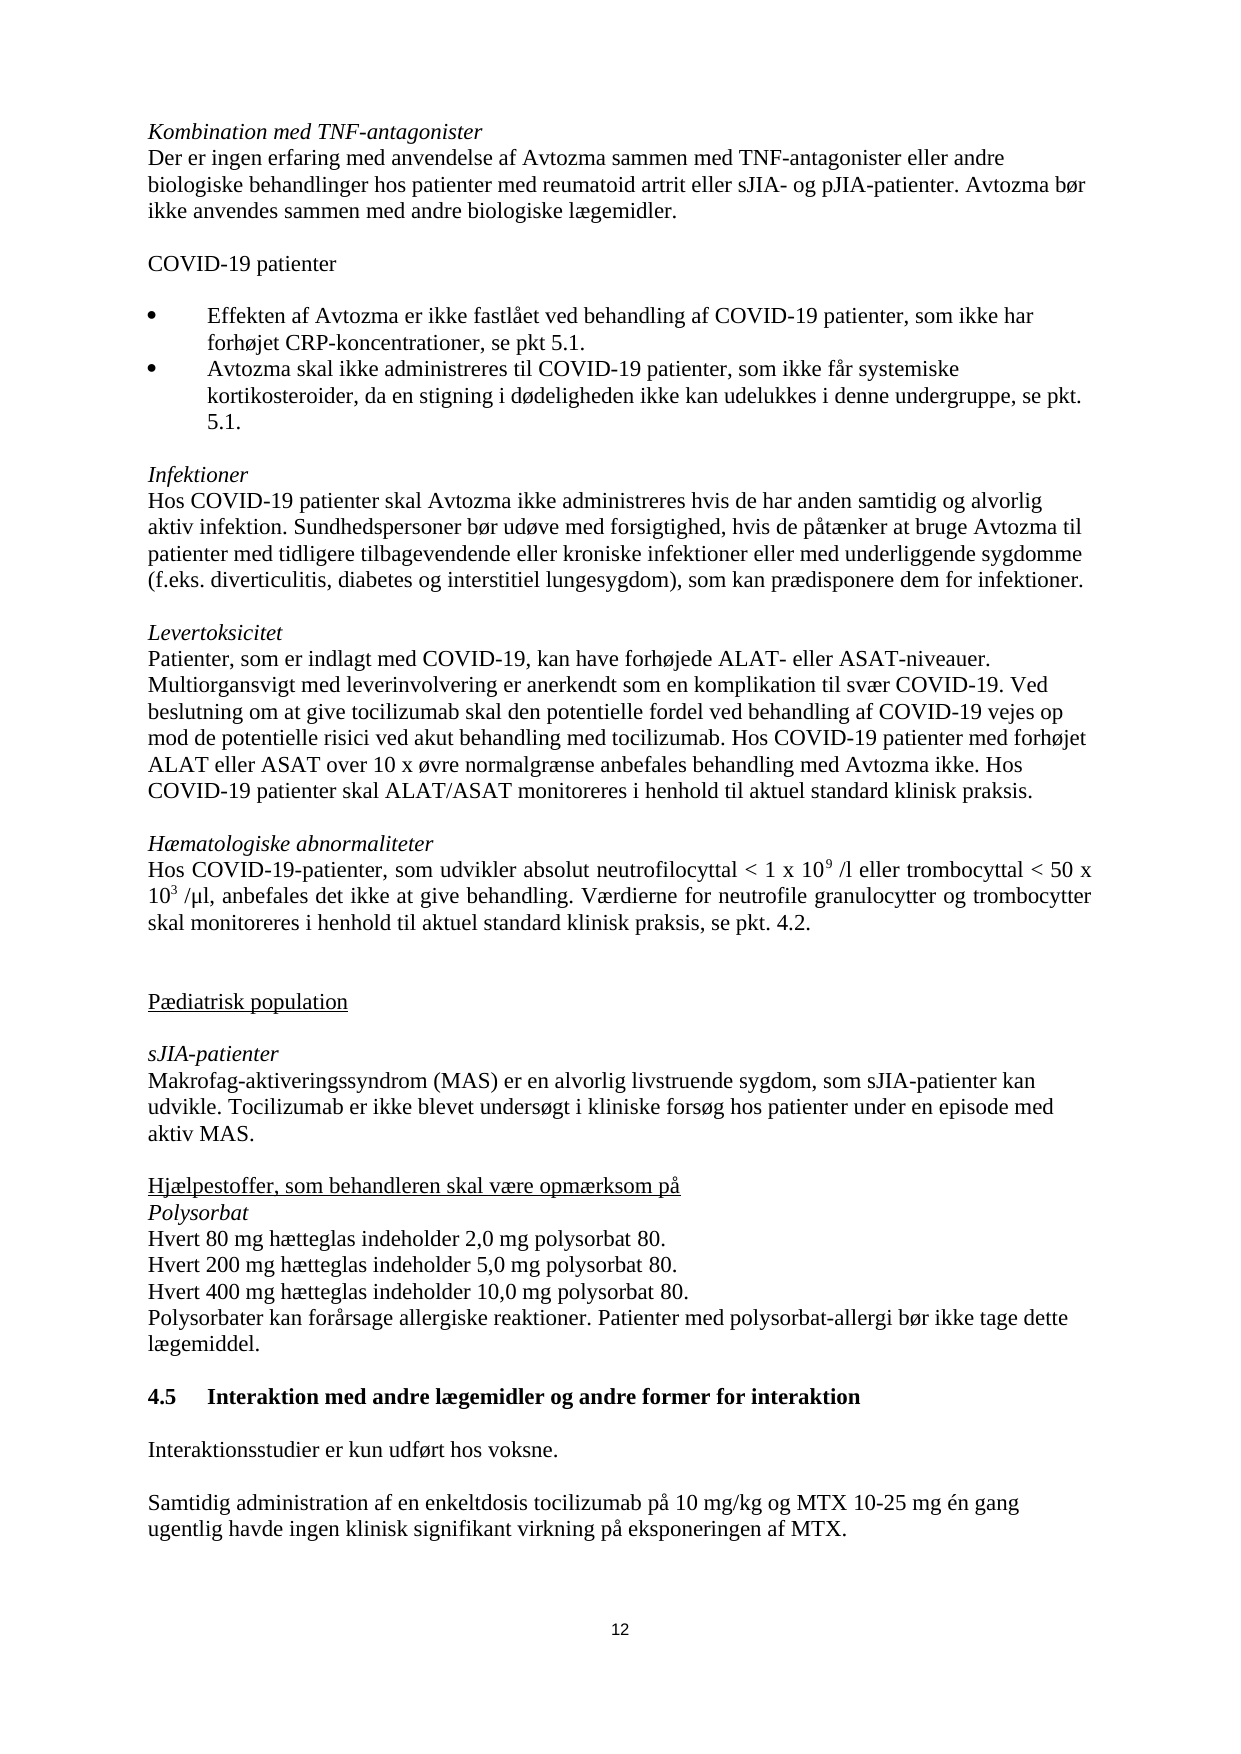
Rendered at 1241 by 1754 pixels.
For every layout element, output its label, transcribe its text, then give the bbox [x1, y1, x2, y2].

text Hæmatologiske abnormaliteter [148, 830, 1092, 856]
text  Avtozma skal ikke administreres til COVID-19 patienter, som ikke får systemiske kortikosteroider, da en stigning i dødeligheden ikke kan udelukkes i denne undergruppe, se pkt. 5.1. [148, 355, 1092, 434]
text Hvert 80 mg hætteglas indeholder 2,0 mg polysorbat 80. [148, 1225, 1092, 1251]
text Polysorbat [148, 1199, 1092, 1225]
text COVID-19 patienter [148, 250, 1092, 276]
text Hvert 200 mg hætteglas indeholder 5,0 mg polysorbat 80. [148, 1251, 1092, 1278]
text Makrofag-aktiveringssyndrom (MAS) er en alvorlig livstruende sygdom, som sJIA-patienter kan udvikle. Tocilizumab er ikke blevet undersøgt i kliniske forsøg hos patienter under en episode med aktiv MAS. [148, 1067, 1092, 1146]
text Patienter, som er indlagt med COVID-19, kan have forhøjede ALAT- eller ASAT-niveauer. Multiorgansvigt med leverinvolvering er anerkendt som en komplikation til svær COVID-19. Ved beslutning om at give tocilizumab skal den potentielle fordel ved behandling af COVID-19 vejes op mod de potentielle risici ved akut behandling med tocilizumab. Hos COVID-19 patienter med forhøjet ALAT eller ASAT over 10 x øvre normalgrænse anbefales behandling med Avtozma ikke. Hos COVID-19 patienter skal ALAT/ASAT monitoreres i henhold til aktuel standard klinisk praksis. [148, 645, 1092, 803]
text Interaktionsstudier er kun udført hos voksne. [148, 1436, 1092, 1462]
text Infektioner [148, 461, 1092, 487]
text Hos COVID-19-patienter, som udvikler absolut neutrofilocyttal < 1 x 109 /l eller trombocyttal < 50 x 103 /μl, anbefales det ikke at give behandling. Værdierne for neutrofile granulocytter og trombocytter skal monitoreres i henhold til aktuel standard klinisk praksis, se pkt. 4.2. [148, 856, 1092, 935]
text Hjælpestoffer, som behandleren skal være opmærksom på [148, 1172, 1092, 1199]
text Levertoksicitet [148, 619, 1092, 645]
text Samtidig administration af en enkeltdosis tocilizumab på 10 mg/kg og MTX 10-25 mg én gang ugentlig havde ingen klinisk signifikant virkning på eksponeringen af MTX. [148, 1488, 1092, 1541]
text  Effekten af Avtozma er ikke fastlået ved behandling af COVID-19 patienter, som ikke har forhøjet CRP-koncentrationer, se pkt 5.1. [148, 303, 1092, 355]
text Hvert 400 mg hætteglas indeholder 10,0 mg polysorbat 80. [148, 1278, 1092, 1304]
text Pædiatrisk population [148, 988, 1092, 1014]
text Der er ingen erfaring med anvendelse af Avtozma sammen med TNF-antagonister eller andre biologiske behandlinger hos patienter med reumatoid artrit eller sJIA- og pJIA-patienter. Avtozma bør ikke anvendes sammen med andre biologiske lægemidler. [148, 144, 1092, 223]
subtitle 4.5 Interaktion med andre lægemidler og andre former for interaktion [148, 1383, 1092, 1409]
text sJIA-patienter [148, 1041, 1092, 1067]
text Kombination med TNF-antagonister [148, 118, 1092, 144]
text Polysorbater kan forårsage allergiske reaktioner. Patienter med polysorbat-allergi bør ikke tage dette lægemiddel. [148, 1304, 1092, 1357]
text Hos COVID-19 patienter skal Avtozma ikke administreres hvis de har anden samtidig og alvorlig aktiv infektion. Sundhedspersoner bør udøve med forsigtighed, hvis de påtænker at bruge Avtozma til patienter med tidligere tilbagevendende eller kroniske infektioner eller med underliggende sygdomme (f.eks. diverticulitis, diabetes og interstitiel lungesygdom), som kan prædisponere dem for infektioner. [148, 487, 1092, 592]
